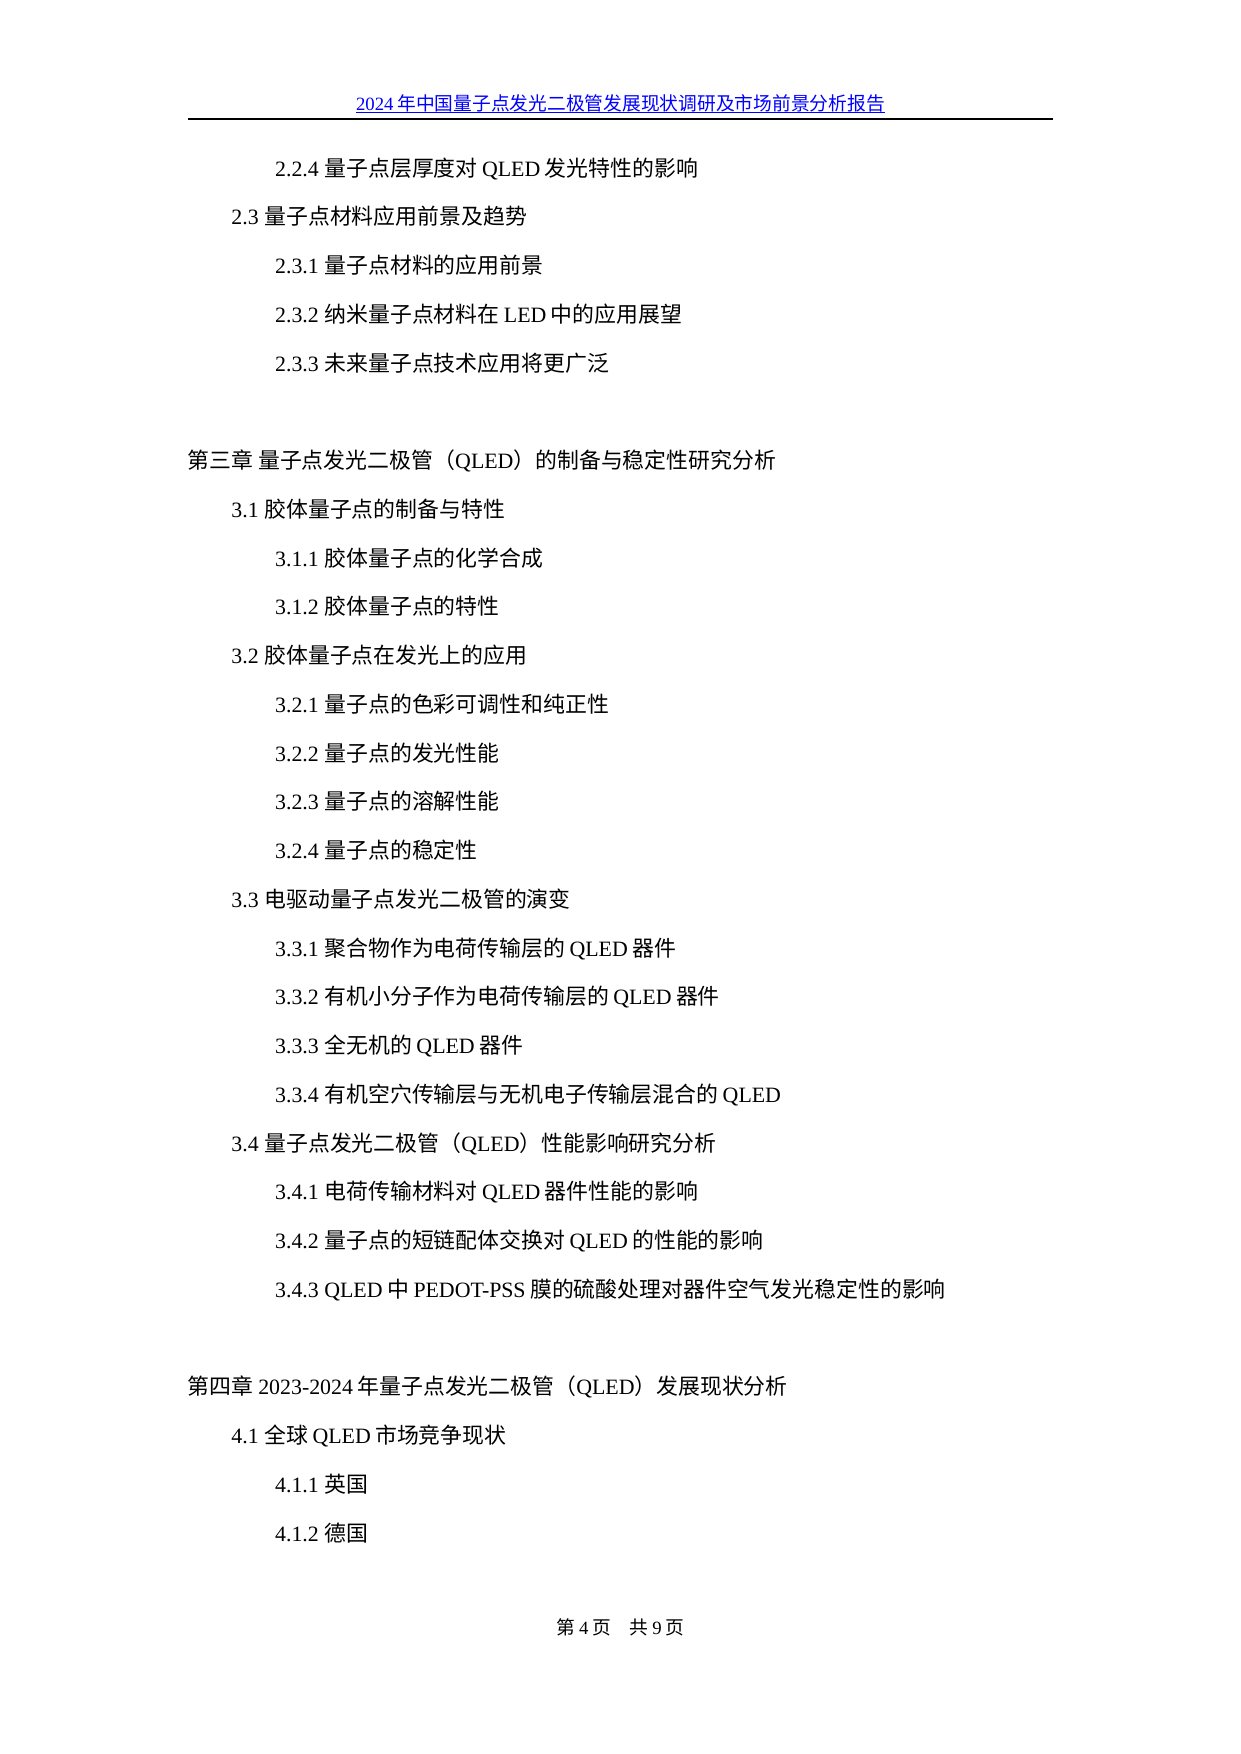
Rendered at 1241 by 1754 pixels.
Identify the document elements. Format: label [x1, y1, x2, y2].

text [187, 150, 1053, 1548]
